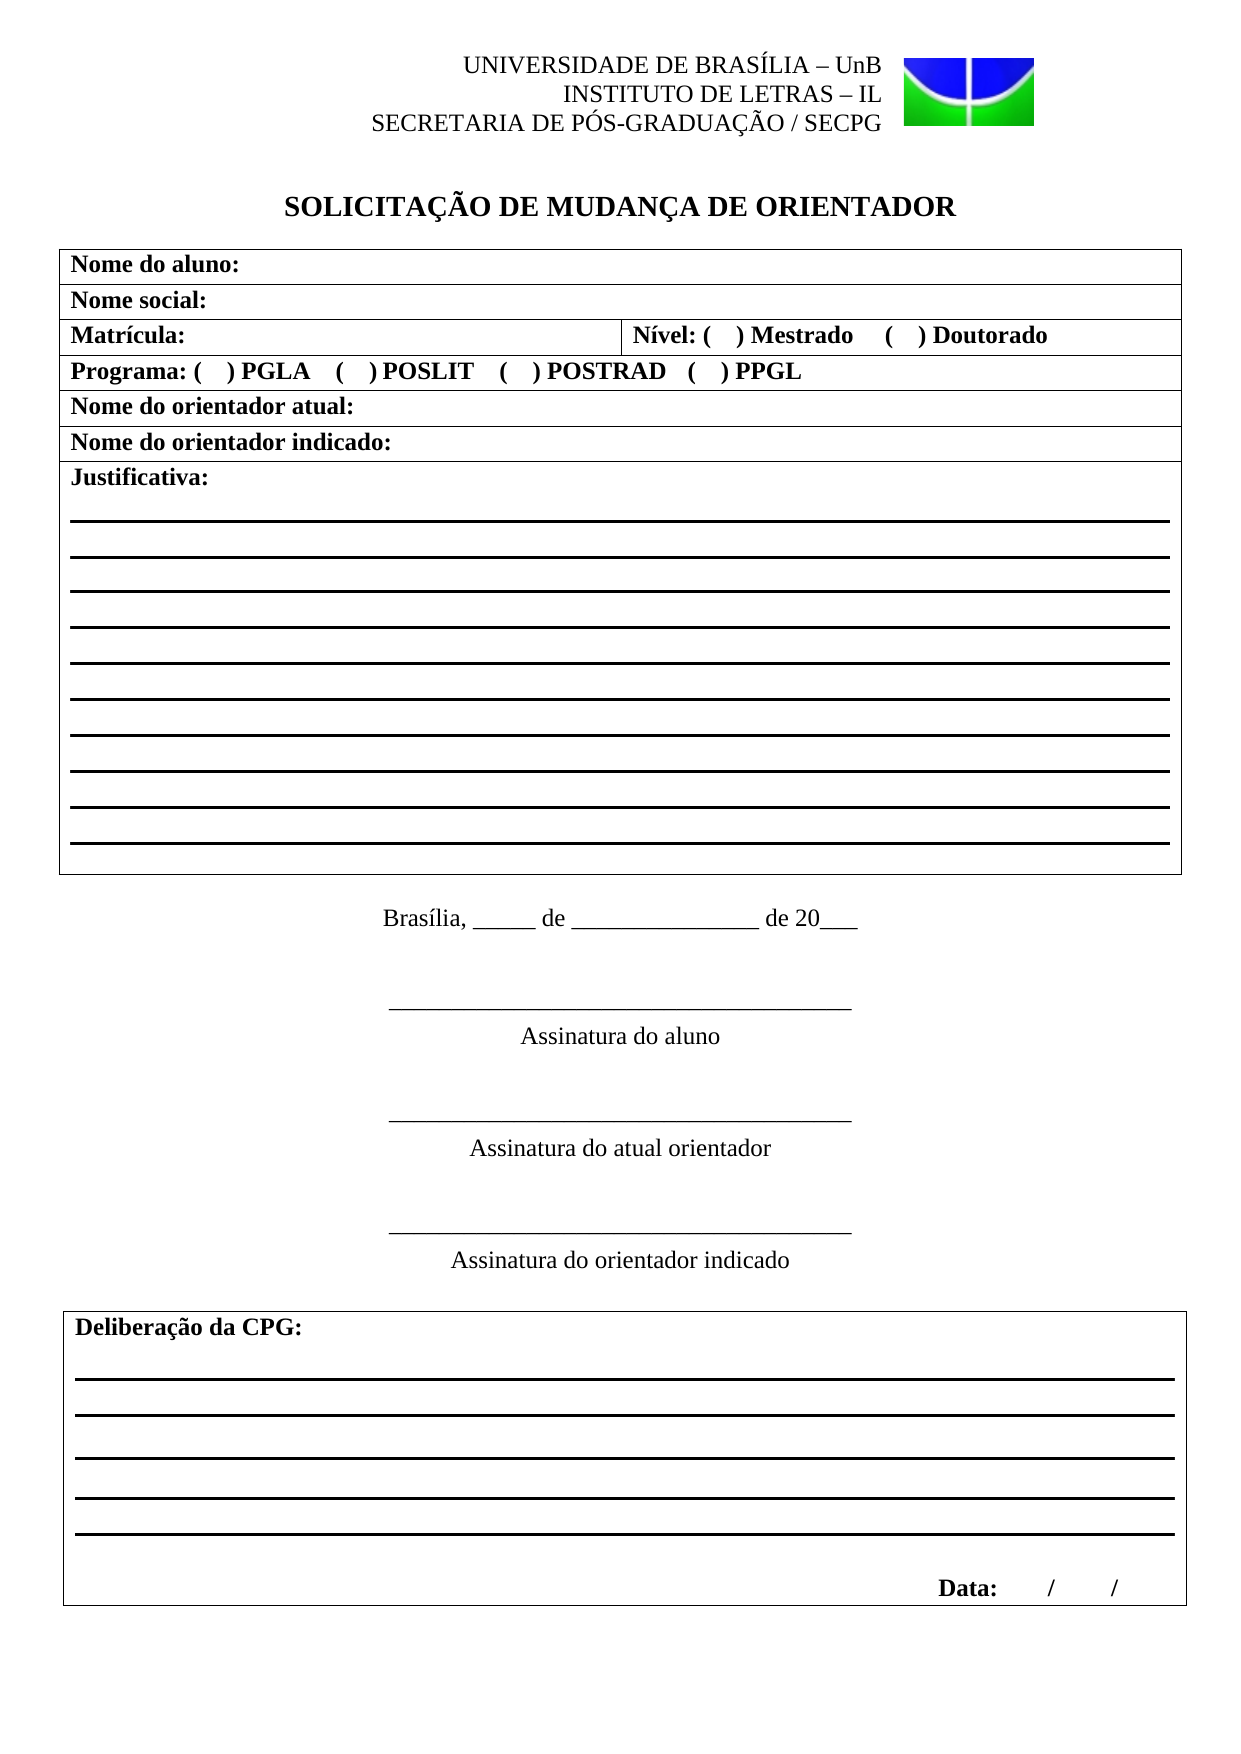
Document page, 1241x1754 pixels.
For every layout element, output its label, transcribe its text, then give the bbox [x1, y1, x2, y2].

text Brasília, _____ de _______________ de 20___ [75, 903, 1165, 932]
table_cell Justificativa: [60, 462, 1181, 874]
picture [903, 58, 1034, 126]
text SOLICITAÇÃO DE MUDANÇA DE ORIENTADOR [75, 189, 1165, 223]
table_cell Nome social: [60, 285, 1181, 319]
table_cell Nome do orientador atual: [60, 391, 1181, 426]
text _____________________________________ [75, 984, 1165, 1013]
table_cell Nome do orientador indicado: [60, 427, 1181, 461]
table_header Nome do aluno: [60, 250, 1181, 284]
text Assinatura do orientador indicado [75, 1245, 1165, 1274]
text _____________________________________ [75, 1096, 1165, 1124]
text _____________________________________ [75, 1208, 1165, 1236]
table_header Deliberação da CPG: Data: / / [64, 1312, 1186, 1605]
text Assinatura do aluno [75, 1021, 1165, 1050]
table_cell Matrícula: [60, 320, 621, 355]
table_cell Nível: ( ) Mestrado ( ) Doutorado [622, 320, 1181, 355]
table_cell Programa: ( ) PGLA ( ) POSLIT ( ) POSTRAD ( ) PPGL [60, 356, 1181, 390]
text Assinatura do atual orientador [75, 1133, 1165, 1162]
